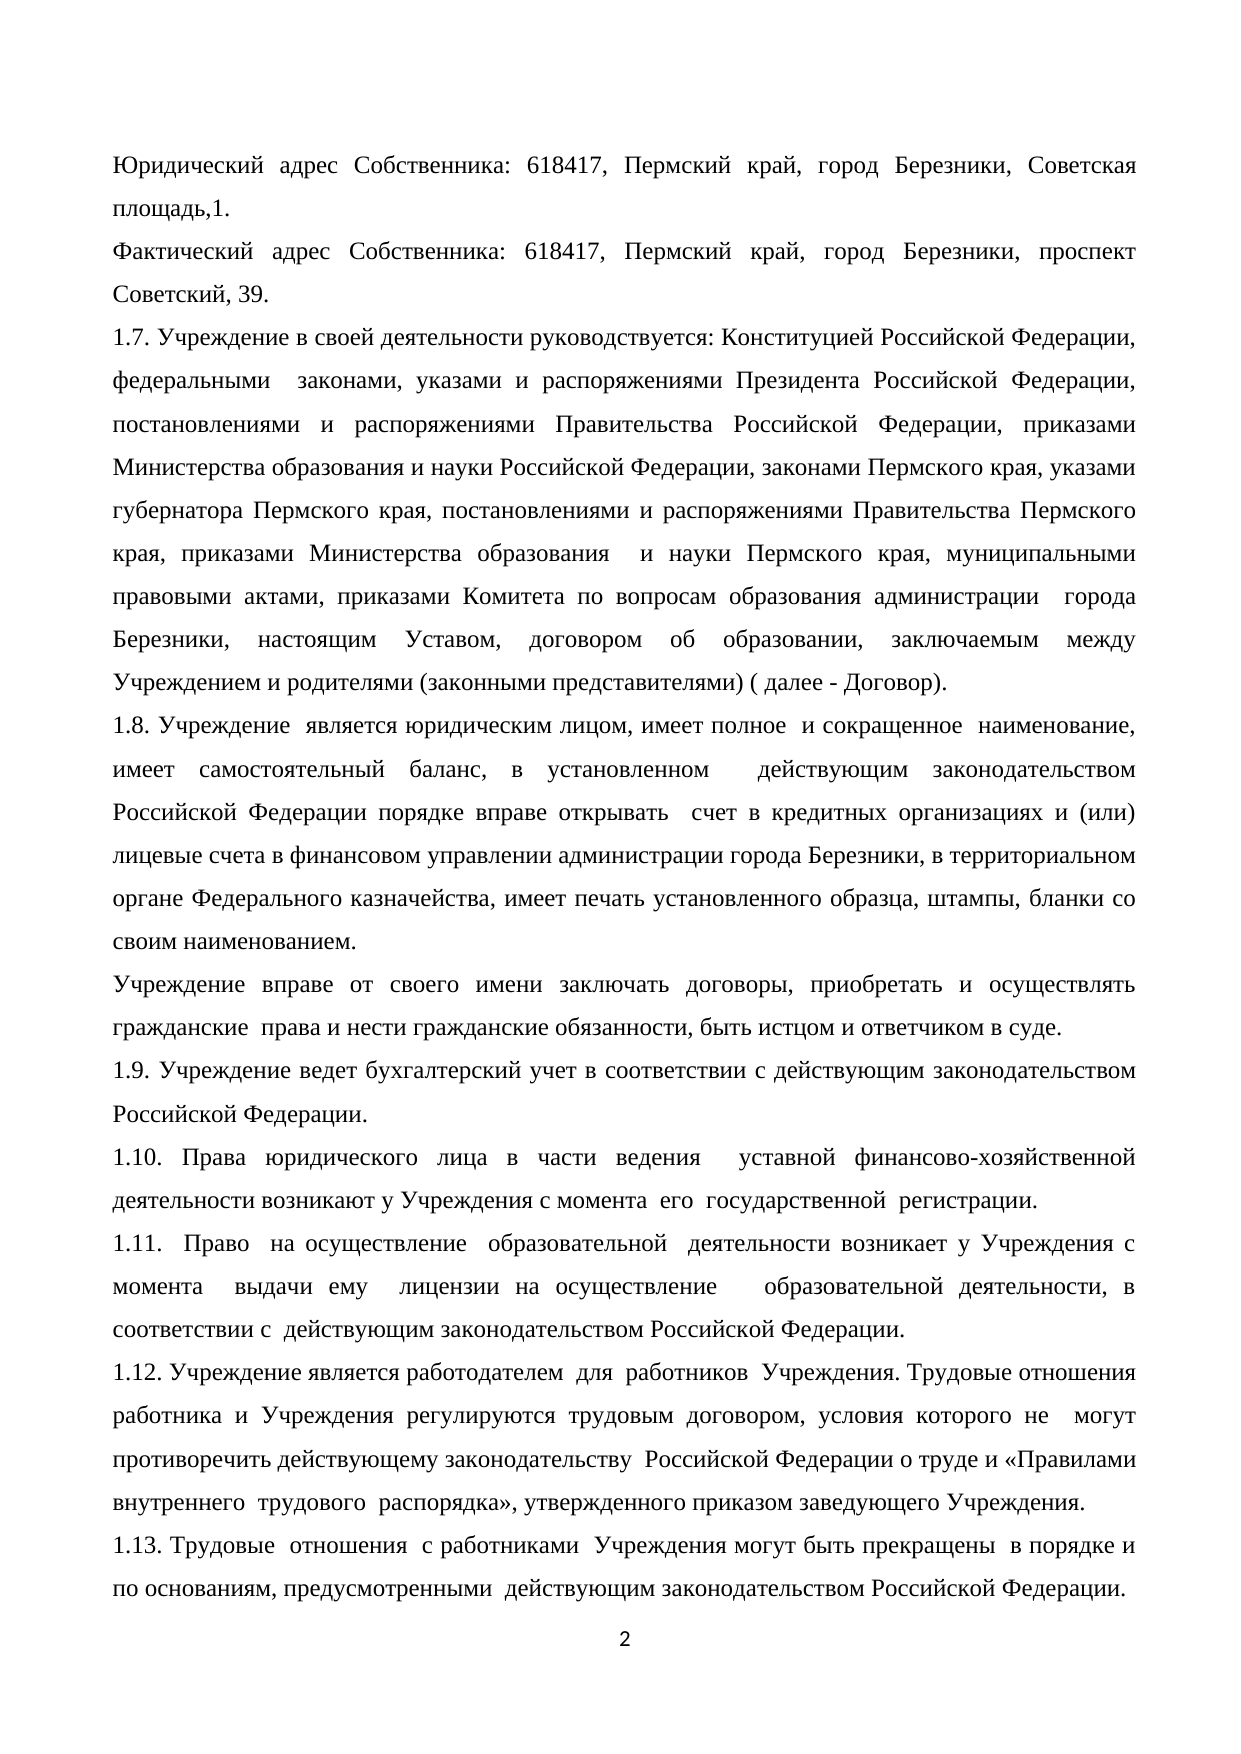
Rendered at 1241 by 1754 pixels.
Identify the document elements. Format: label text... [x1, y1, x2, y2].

text 1.11. Право на осуществление образовательной деятельности возникает у Учреждения с момента выдачи ему лицензии на осуществление образовательной деятельности, в соответствии с действующим законодательством Российской Федерации. [112, 1228, 1137, 1343]
text 1.13. Трудовые отношения с работниками Учреждения могут быть прекращены в порядке и по основаниям, предусмотренными действующим законодательством Российской Федерации. [112, 1530, 1137, 1602]
text 1.8. Учреждение является юридическим лицом, имеет полное и сокращенное наименование, имеет самостоятельный баланс, в установленном действующим законодательством Российской Федерации порядке вправе открывать счет в кредитных организациях и (или) лицевые счета в финансовом управлении администрации города Березники, в территориальном органе Федерального казначейства, имеет печать установленного образца, штампы, бланки со своим наименованием. [112, 711, 1137, 955]
text Юридический адрес Собственника: 618417, Пермский край, город Березники, Советская площадь,1. [112, 150, 1137, 222]
text 1.10. Права юридического лица в части ведения уставной финансово-хозяйственной деятельности возникают у Учреждения с момента его государственной регистрации. [112, 1142, 1137, 1214]
text 1.9. Учреждение ведет бухгалтерский учет в соответствии с действующим законодательством Российской Федерации. [112, 1056, 1137, 1127]
text Учреждение вправе от своего имени заключать договоры, приобретать и осуществлять гражданские права и нести гражданские обязанности, быть истцом и ответчиком в суде. [112, 969, 1137, 1041]
text 1.7. Учреждение в своей деятельности руководствуется: Конституцией Российской Федерации, федеральными законами, указами и распоряжениями Президента Российской Федерации, постановлениями и распоряжениями Правительства Российской Федерации, приказами Министерства образования и науки Российской Федерации, законами Пермского края, указами губернатора Пермского края, постановлениями и распоряжениями Правительства Пермского края, приказами Министерства образования и науки Пермского края, муниципальными правовыми актами, приказами Комитета по вопросам образования администрации города Березники, настоящим Уставом, договором об образовании, заключаемым между Учреждением и родителями (законными представителями) ( далее - Договор). [112, 322, 1137, 696]
text Фактический адрес Собственника: 618417, Пермский край, город Березники, проспект Советский, 39. [112, 236, 1137, 308]
text 1.12. Учреждение является работодателем для работников Учреждения. Трудовые отношения работника и Учреждения регулируются трудовым договором, условия которого не могут противоречить действующему законодательству Российской Федерации о труде и «Правилами внутреннего трудового распорядка», утвержденного приказом заведующего Учреждения. [112, 1357, 1137, 1516]
